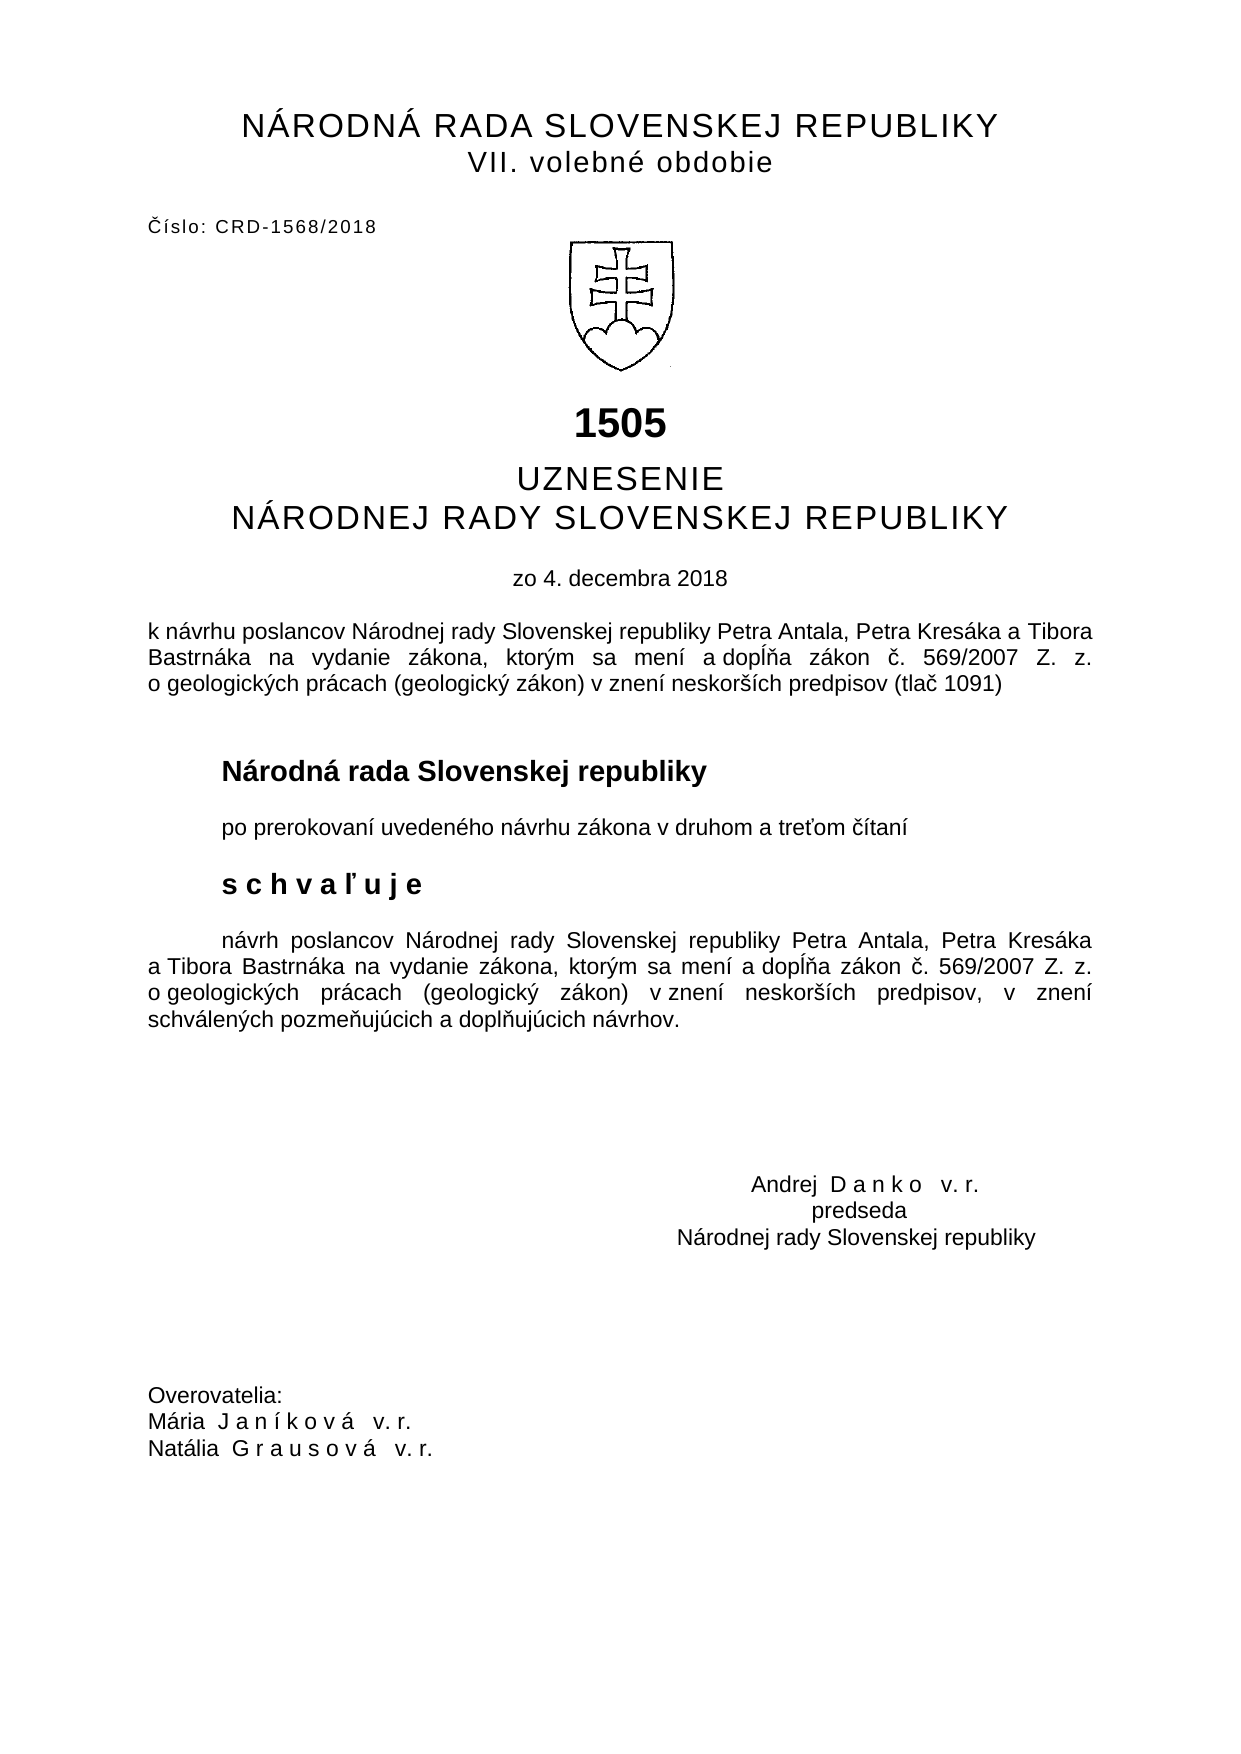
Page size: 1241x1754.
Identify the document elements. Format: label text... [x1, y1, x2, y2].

text Natália G r a u s o v á v. r. [148, 1434, 1092, 1461]
text k návrhu poslancov Národnej rady Slovenskej republiky Petra Antala, Petra Kresáka a Tibora Bastrnáka na vydanie zákona, ktorým sa mení a dopĺňa zákon č. 569/2007 Z. z. o geologických prácach (geologický zákon) v znení neskorších predpisov (tlač 1091) [148, 618, 1092, 697]
text predseda [748, 1197, 1092, 1224]
text po prerokovaní uvedeného návrhu zákona v druhom a treťom čítaní [148, 814, 1092, 840]
subtitle UZNESENIE [148, 459, 1092, 498]
subtitle NÁRODNÁ RADA SLOVENSKEJ REPUBLIKY [148, 106, 1092, 145]
subtitle NÁRODNEJ RADY SLOVENSKEJ REPUBLIKY [148, 498, 1092, 536]
text zo 4. decembra 2018 [148, 565, 1092, 591]
text Číslo: CRD-1568/2018 [148, 216, 1092, 237]
text s c h v a ľ u j e [148, 867, 1092, 900]
text Národná rada Slovenskej republiky [148, 754, 1092, 788]
text Národnej rady Slovenskej republiky [664, 1224, 1092, 1250]
text Andrej D a n k o v. r. [738, 1171, 1092, 1197]
picture [563, 237, 677, 374]
text Mária J a n í k o v á v. r. [148, 1408, 1092, 1434]
subtitle VII. volebné obdobie [148, 145, 1092, 178]
text Overovatelia: [148, 1382, 1092, 1408]
text návrh poslancov Národnej rady Slovenskej republiky Petra Antala, Petra Kresáka a Tibora Bastrnáka na vydanie zákona, ktorým sa mení a dopĺňa zákon č. 569/2007 Z. z. o geologických prácach (geologický zákon) v znení neskorších predpisov, v znení schválených pozmeňujúcich a doplňujúcich návrhov. [148, 927, 1092, 1032]
text 1505 [148, 399, 1092, 447]
